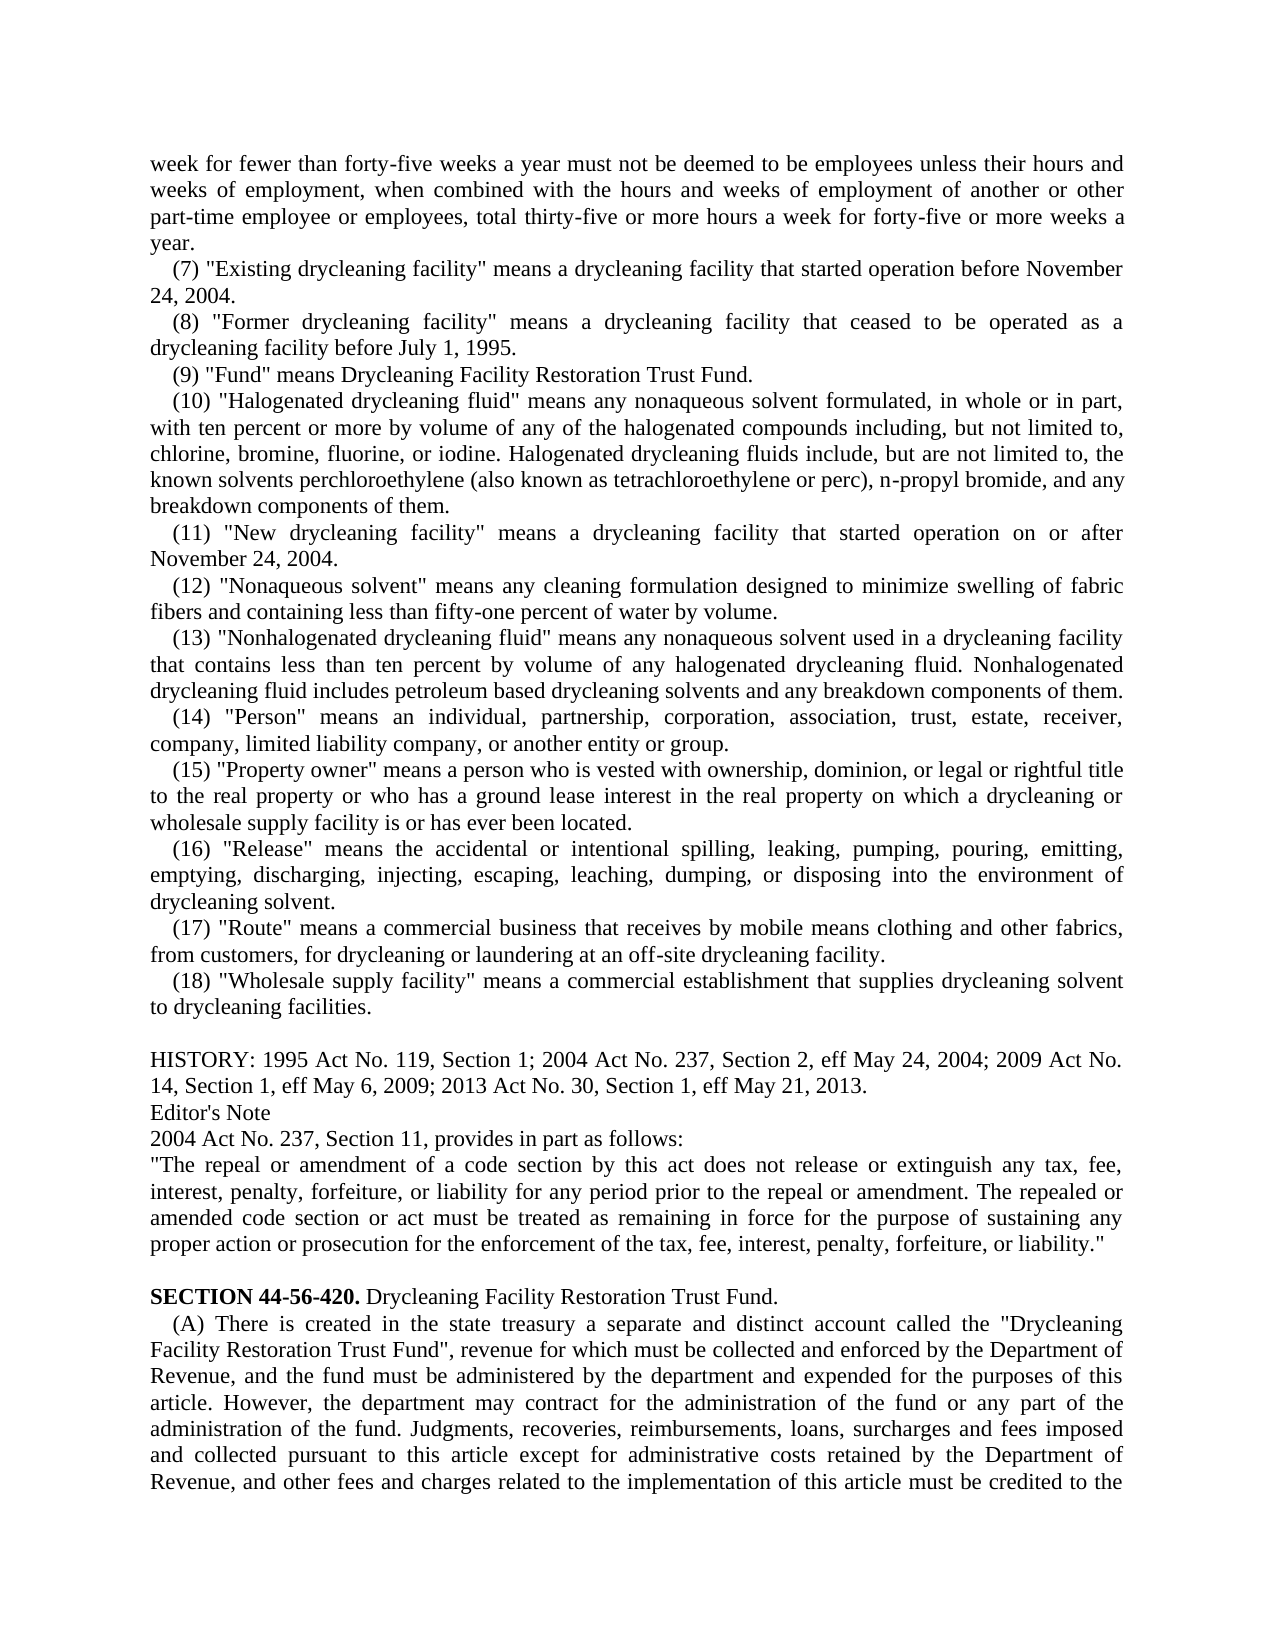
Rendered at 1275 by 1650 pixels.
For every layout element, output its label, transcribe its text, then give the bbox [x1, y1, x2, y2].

text (13) "Nonhalogenated drycleaning fluid" means any nonaqueous solvent used in a drycleaning facility that contains less than ten percent by volume of any halogenated drycleaning fluid. Nonhalogenated drycleaning fluid includes petroleum based drycleaning solvents and any breakdown components of them. [150, 624, 1125, 703]
text (9) "Fund" means Drycleaning Facility Restoration Trust Fund. [150, 361, 1125, 387]
text "The repeal or amendment of a code section by this act does not release or extinguish any tax, fee, interest, penalty, forfeiture, or liability for any period prior to the repeal or amendment. The repealed or amended code section or act must be treated as remaining in force for the purpose of sustaining any proper action or prosecution for the enforcement of the tax, fee, interest, penalty, forfeiture, or liability." [150, 1151, 1125, 1257]
text (10) "Halogenated drycleaning fluid" means any nonaqueous solvent formulated, in whole or in part, with ten percent or more by volume of any of the halogenated compounds including, but not limited to, chlorine, bromine, fluorine, or iodine. Halogenated drycleaning fluids include, but are not limited to, the known solvents perchloroethylene (also known as tetrachloroethylene or perc), n-propyl bromide, and any breakdown components of them. [150, 387, 1125, 519]
text (7) "Existing drycleaning facility" means a drycleaning facility that started operation before November 24, 2004. [150, 255, 1125, 308]
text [150, 150, 1125, 255]
text (17) "Route" means a commercial business that receives by mobile means clothing and other fabrics, from customers, for drycleaning or laundering at an off-site drycleaning facility. [150, 914, 1125, 967]
text 2004 Act No. 237, Section 11, provides in part as follows: [150, 1125, 1125, 1151]
text (11) "New drycleaning facility" means a drycleaning facility that started operation on or after November 24, 2004. [150, 519, 1125, 572]
text Editor's Note [150, 1099, 1125, 1125]
text (16) "Release" means the accidental or intentional spilling, leaking, pumping, pouring, emitting, emptying, discharging, injecting, escaping, leaching, dumping, or disposing into the environment of drycleaning solvent. [150, 835, 1125, 914]
text HISTORY: 1995 Act No. 119, Section 1; 2004 Act No. 237, Section 2, eff May 24, 2004; 2009 Act No. 14, Section 1, eff May 6, 2009; 2013 Act No. 30, Section 1, eff May 21, 2013. [150, 1046, 1125, 1099]
text (18) "Wholesale supply facility" means a commercial establishment that supplies drycleaning solvent to drycleaning facilities. [150, 967, 1125, 1020]
text (14) "Person" means an individual, partnership, corporation, association, trust, estate, receiver, company, limited liability company, or another entity or group. [150, 703, 1125, 756]
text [150, 1309, 1125, 1494]
text (12) "Nonaqueous solvent" means any cleaning formulation designed to minimize swelling of fabric fibers and containing less than fifty-one percent of water by volume. [150, 572, 1125, 624]
text SECTION 44-56-420. Drycleaning Facility Restoration Trust Fund. [150, 1283, 1125, 1309]
text (15) "Property owner" means a person who is vested with ownership, dominion, or legal or rightful title to the real property or who has a ground lease interest in the real property on which a drycleaning or wholesale supply facility is or has ever been located. [150, 756, 1125, 835]
text (8) "Former drycleaning facility" means a drycleaning facility that ceased to be operated as a drycleaning facility before July 1, 1995. [150, 308, 1125, 361]
